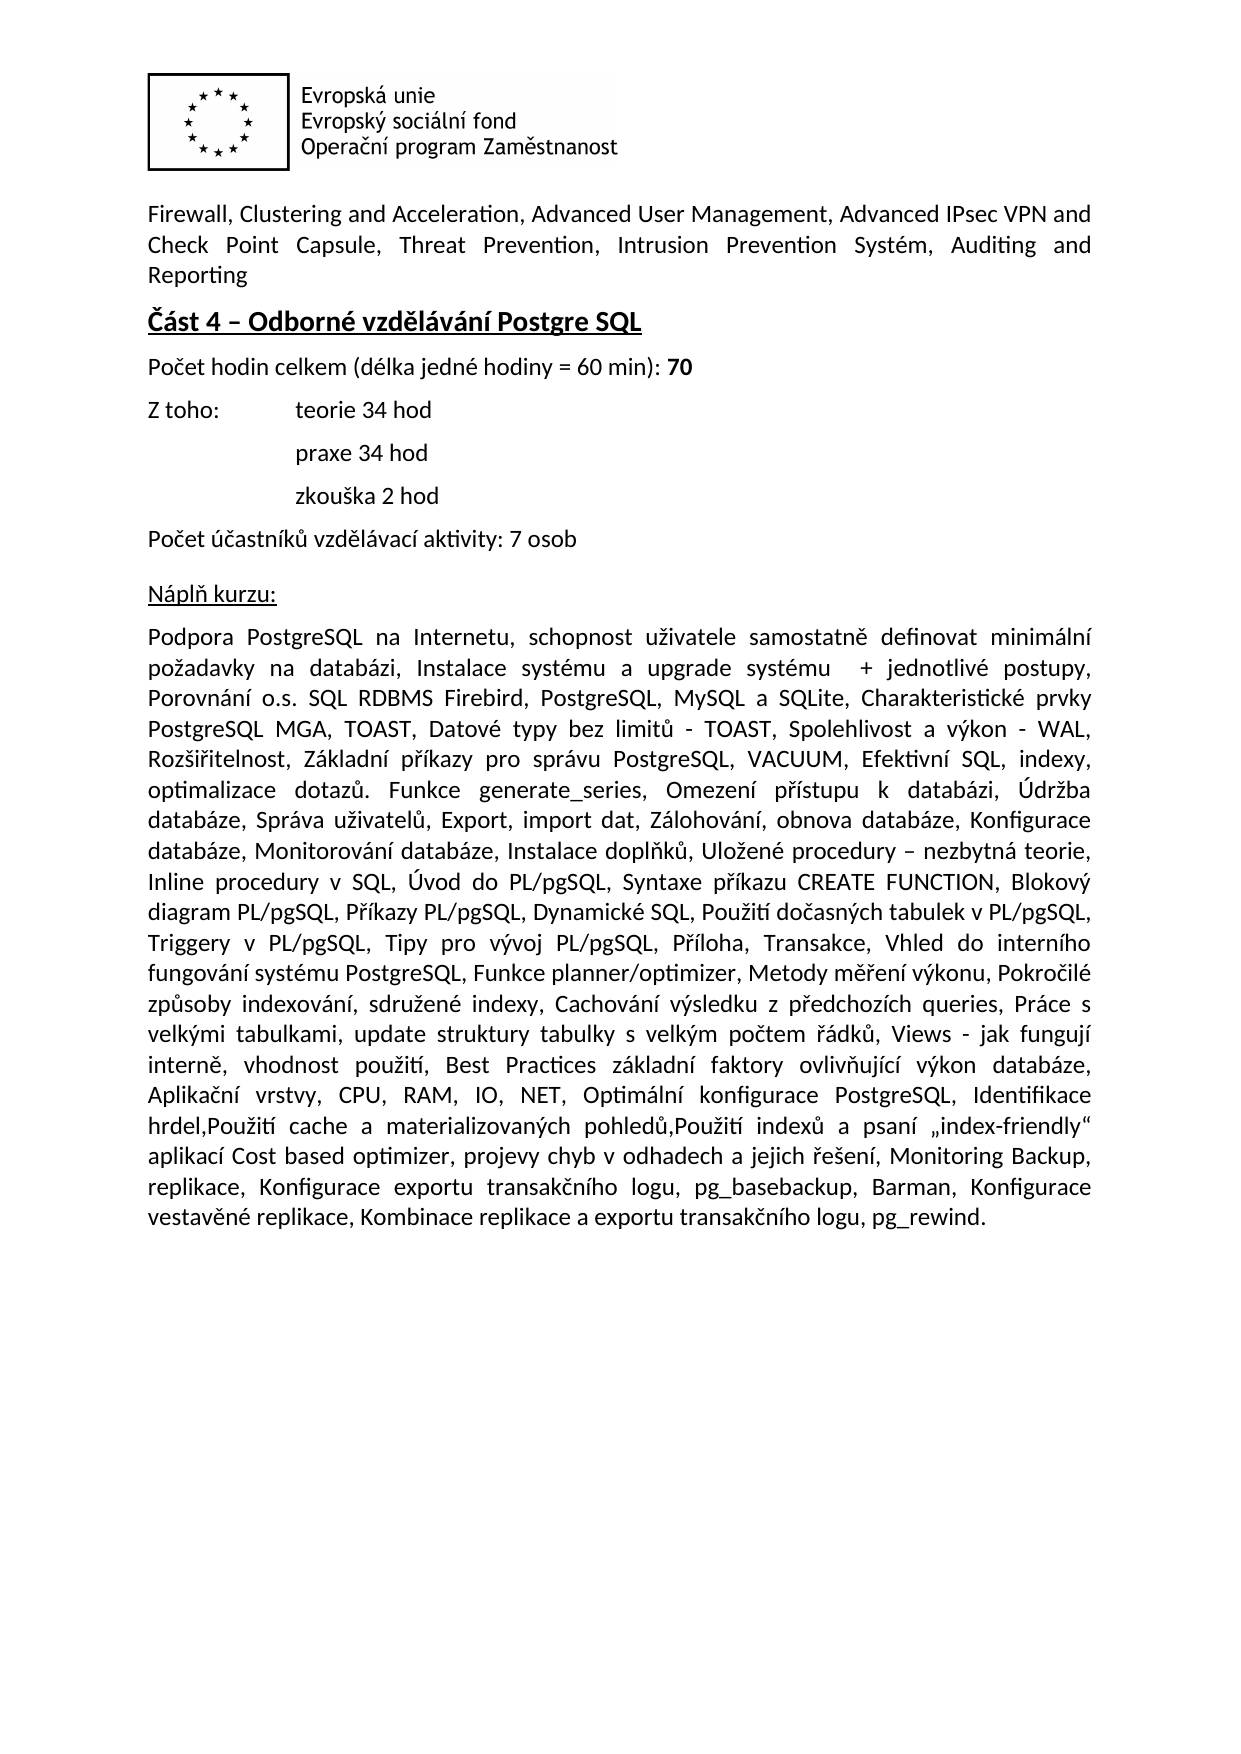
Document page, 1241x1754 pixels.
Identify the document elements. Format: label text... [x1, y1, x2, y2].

text zkouška 2 hod [148, 480, 1093, 510]
text Počet účastníků vzdělávací aktivity: 7 osob [148, 523, 1093, 553]
text Podpora PostgreSQL na Internetu, schopnost uživatele samostatně definovat minimální požadavky na databázi, Instalace systému a upgrade systému + jednotlivé postupy, Porovnání o.s. SQL RDBMS Firebird, PostgreSQL, MySQL a SQLite, Charakteristické prvky PostgreSQL MGA, TOAST, Datové typy bez limitů - TOAST, Spolehlivost a výkon - WAL, Rozšiřitelnost, Základní příkazy pro správu PostgreSQL, VACUUM, Efektivní SQL, indexy, optimalizace dotazů. Funkce generate_series, Omezení přístupu k databázi, Údržba databáze, Správa uživatelů, Export, import dat, Zálohování, obnova databáze, Konfigurace databáze, Monitorování databáze, Instalace doplňků, Uložené procedury – nezbytná teorie, Inline procedury v SQL, Úvod do PL/pgSQL, Syntaxe příkazu CREATE FUNCTION, Blokový diagram PL/pgSQL, Příkazy PL/pgSQL, Dynamické SQL, Použití dočasných tabulek v PL/pgSQL, Triggery v PL/pgSQL, Tipy pro vývoj PL/pgSQL, Příloha, Transakce, Vhled do interního fungování systému PostgreSQL, Funkce planner/optimizer, Metody měření výkonu, Pokročilé způsoby indexování, sdružené indexy, Cachování výsledku z předchozích queries, Práce s velkými tabulkami, update struktury tabulky s velkým počtem řádků, Views - jak fungují interně, vhodnost použití, Best Practices základní faktory ovlivňující výkon databáze, Aplikační vrstvy, CPU, RAM, IO, NET, Optimální konfigurace PostgreSQL, Identifikace hrdel,Použití cache a materializovaných pohledů,Použití indexů a psaní „index-friendly“ aplikací Cost based optimizer, projevy chyb v odhadech a jejich řešení, Monitoring Backup, replikace, Konfigurace exportu transakčního logu, pg_basebackup, Barman, Konfigurace vestavěné replikace, Kombinace replikace a exportu transakčního logu, pg_rewind. [148, 621, 1093, 1232]
text Náplň kurzu: [148, 578, 1093, 609]
text Z toho: teorie 34 hod [148, 394, 1093, 424]
text praxe 34 hod [148, 437, 1093, 467]
text Část 4 – Odborné vzdělávání Postgre SQL [148, 303, 1093, 338]
picture [147, 73, 618, 171]
text Počet hodin celkem (délka jedné hodiny = 60 min): 70 [148, 351, 1093, 381]
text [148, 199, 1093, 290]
